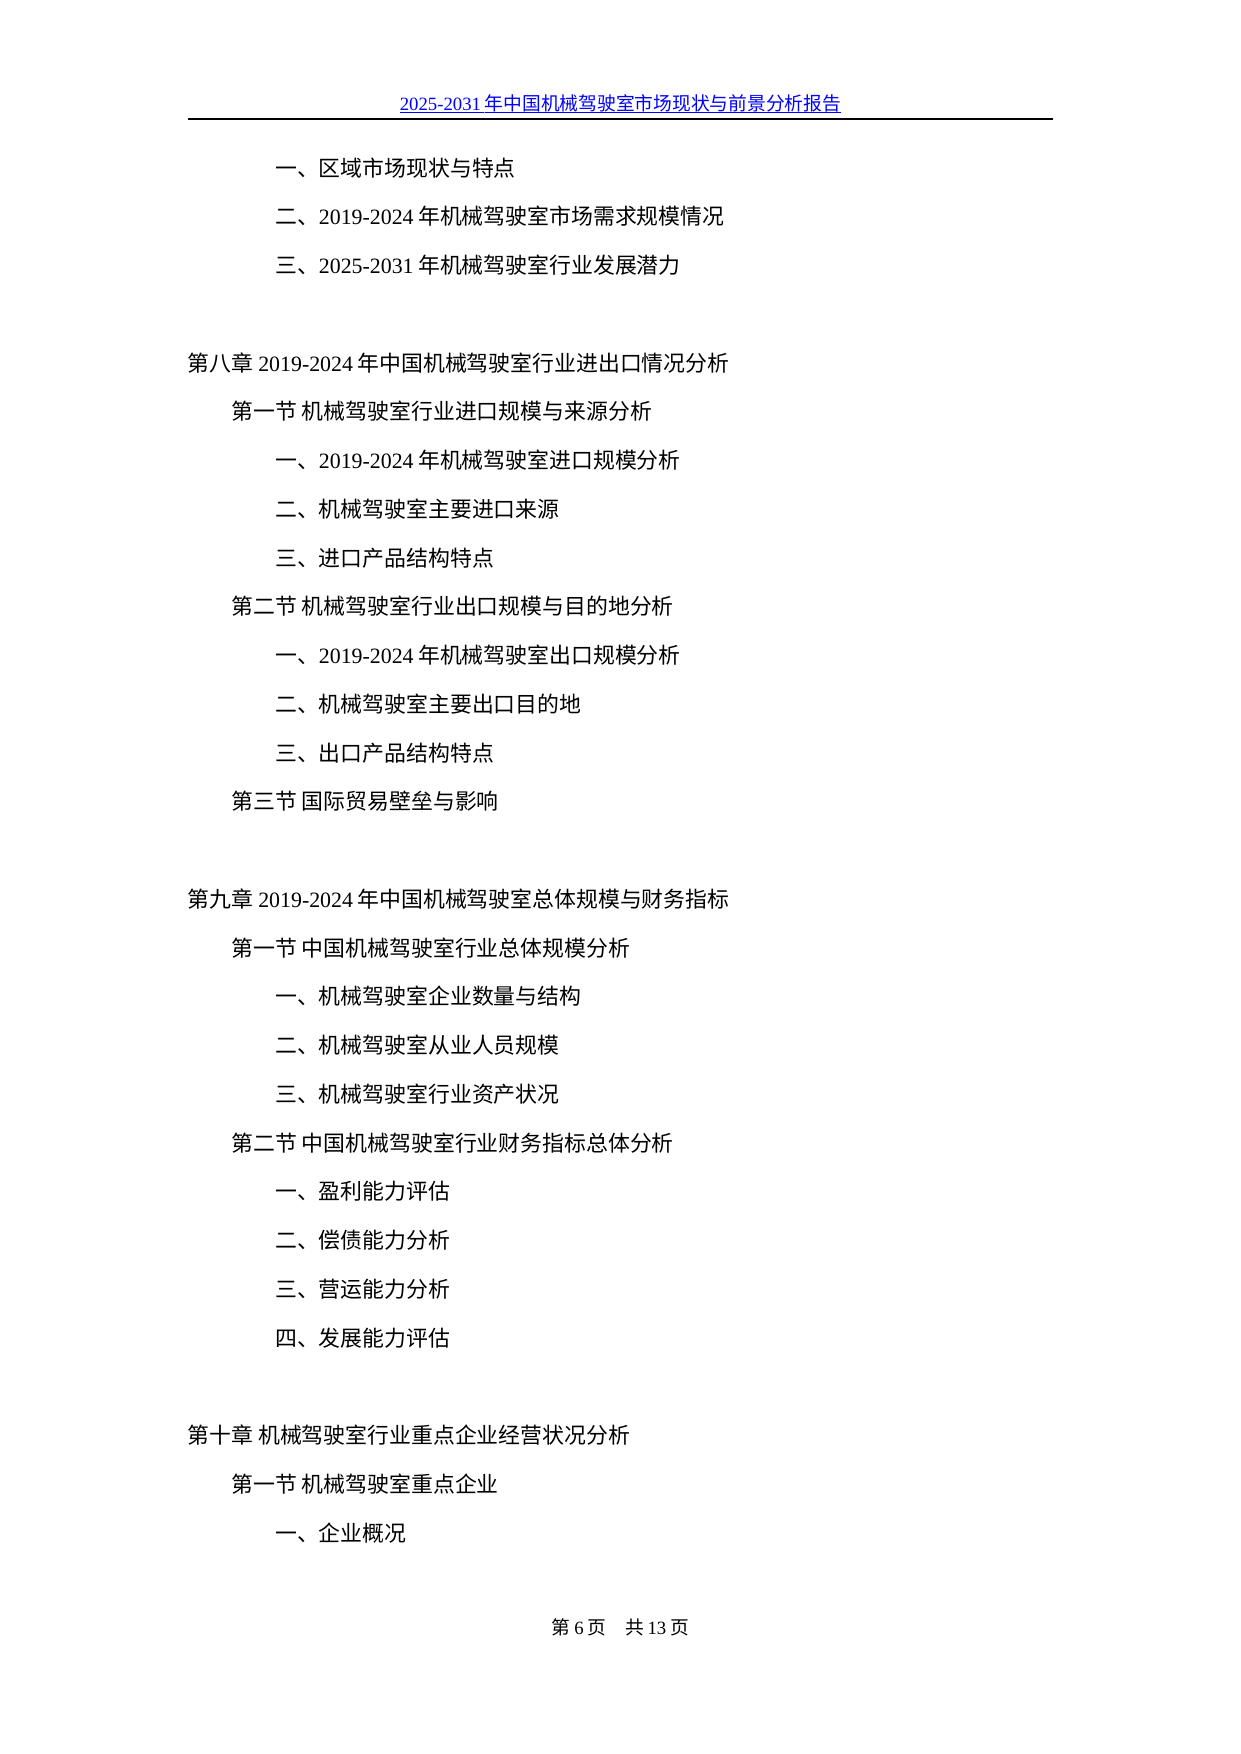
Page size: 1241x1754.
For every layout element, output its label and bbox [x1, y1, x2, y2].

text [187, 150, 1053, 1548]
